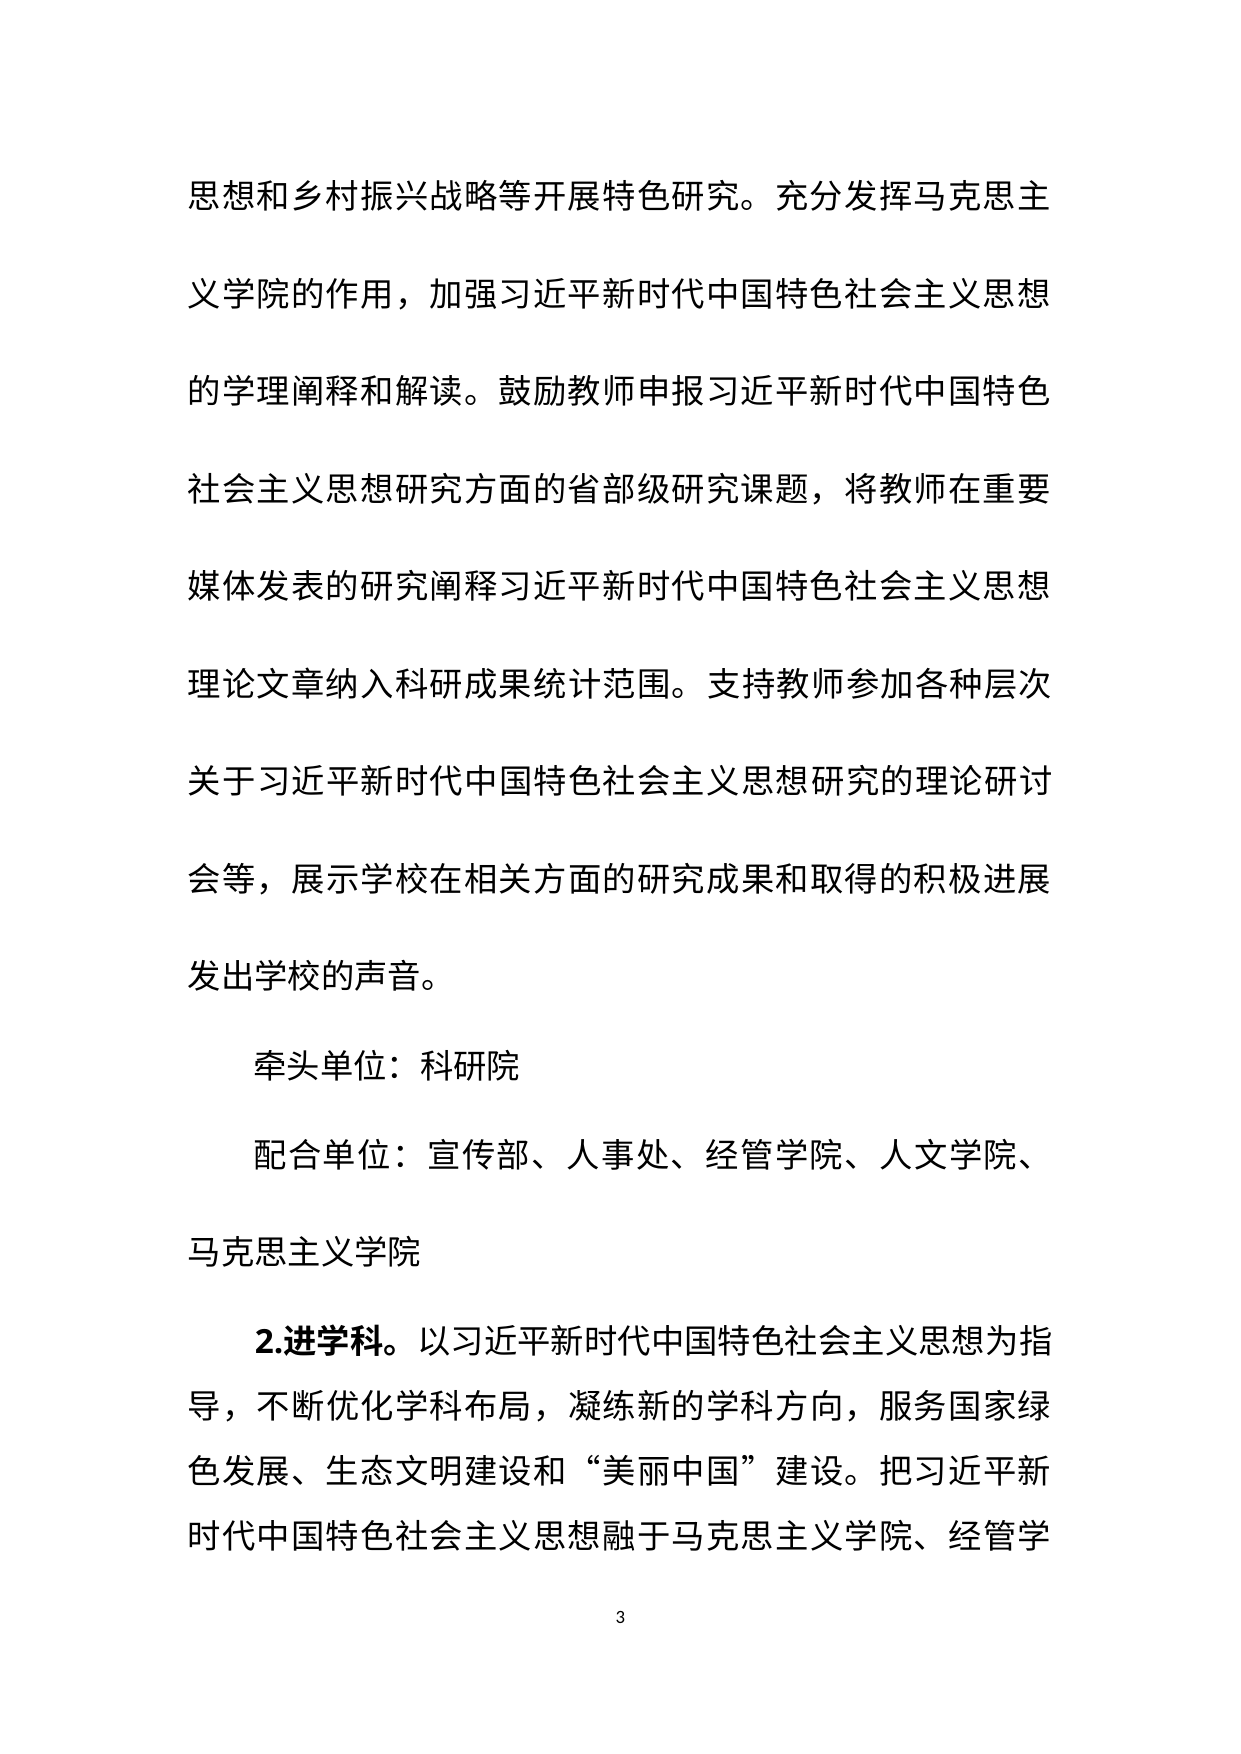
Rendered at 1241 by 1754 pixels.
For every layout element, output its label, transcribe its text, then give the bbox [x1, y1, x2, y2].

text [187, 1307, 1053, 1567]
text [187, 162, 1053, 1007]
text 牵头单位：科研院 [187, 1031, 1053, 1096]
text 配合单位：宣传部、人事处、经管学院、人文学院、马克思主义学院 [187, 1120, 1053, 1283]
